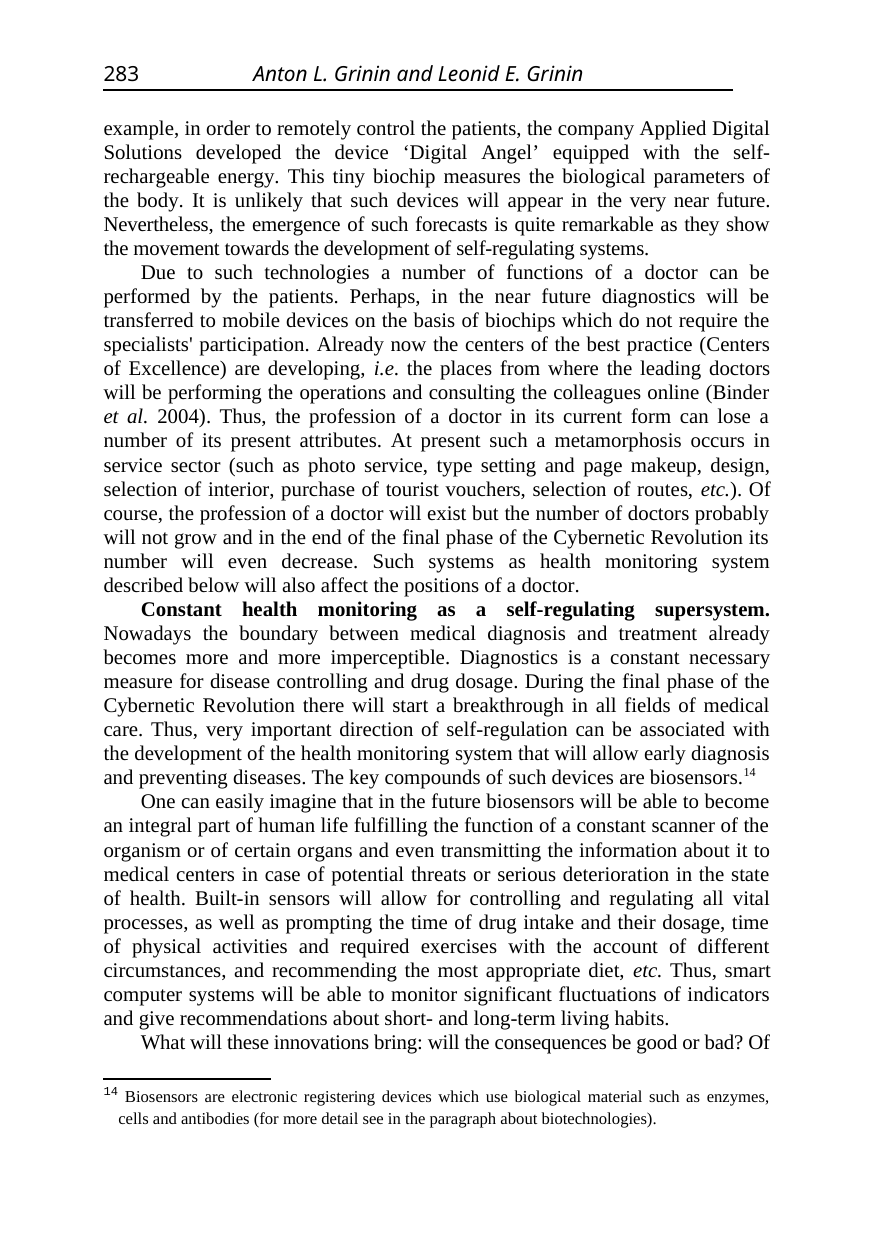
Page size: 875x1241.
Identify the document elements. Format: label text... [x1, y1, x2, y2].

text Due to such technologies a number of functions of a doctor can be performed by the patients. Perhaps, in the near future diagnostics will be transferred to mobile devices on the basis of biochips which do not require the specialists' participation. Already now the centers of the best practice (Centers of Excellence) are developing, i.e. the places from where the leading doctors will be performing the operations and consulting the colleagues online (Binder et al. 2004). Thus, the profession of a doctor in its current form can lose a number of its present attributes. At present such a metamorphosis occurs in service sector (such as photo service, type setting and page makeup, design, selection of interior, purchase of tourist vouchers, selection of routes, etc.). Of course, the profession of a doctor will exist but the number of doctors probably will not grow and in the end of the final phase of the Cybernetic Revolution its number will even decrease. Such systems as health monitoring system described below will also affect the positions of a doctor. [103, 260, 771, 597]
text One can easily imagine that in the future biosensors will be able to become an integral part of human life fulfilling the function of a constant scanner of the organism or of certain organs and even transmitting the information about it to medical centers in case of potential threats or serious deterioration in the state of health. Built-in sensors will allow for controlling and regulating all vital processes, as well as prompting the time of drug intake and their dosage, time of physical activities and required exercises with the account of different circumstances, and recommending the most appropriate diet, etc. Thus, smart computer systems will be able to monitor significant fluctuations of indicators and give recommendations about short- and long-term living habits. [103, 789, 771, 1030]
text Constant health monitoring as a self-regulating supersystem. Nowadays the boundary between medical diagnosis and treatment already becomes more and more imperceptible. Diagnostics is a constant necessary measure for disease controlling and drug dosage. During the final phase of the Cybernetic Revolution there will start a breakthrough in all fields of medical care. Thus, very important direction of self-regulation can be associated with the development of the health monitoring system that will allow early diagnosis and preventing diseases. The key compounds of such devices are biosensors. [103, 597, 771, 789]
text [103, 116, 771, 260]
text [103, 1030, 771, 1054]
